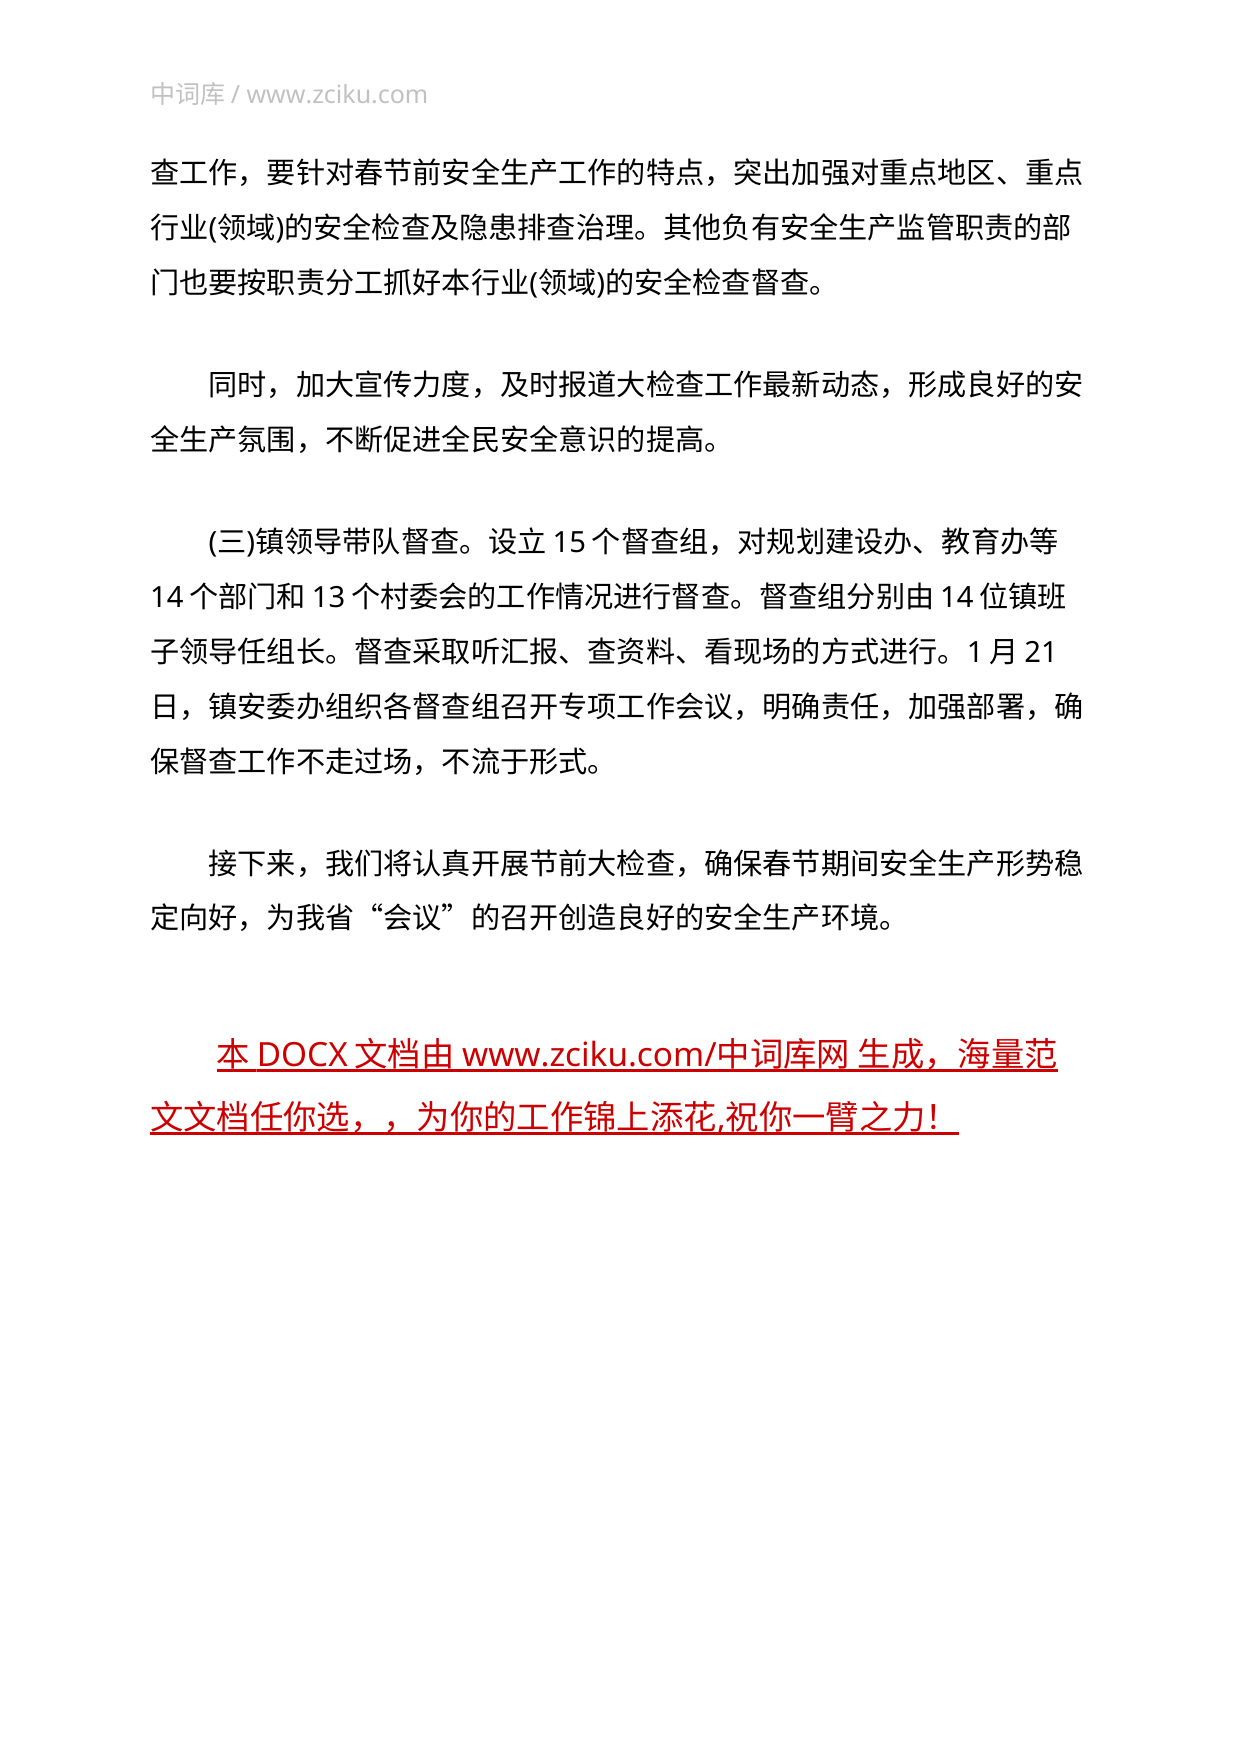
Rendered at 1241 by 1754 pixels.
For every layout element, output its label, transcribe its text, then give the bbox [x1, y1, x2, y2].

text 接下来，我们将认真开展节前大检查，确保春节期间安全生产形势稳定向好，为我省“会议”的召开创造良好的安全生产环境。 [150, 840, 1090, 937]
text 同时，加大宣传力度，及时报道大检查工作最新动态，形成良好的安全生产氛围，不断促进全民安全意识的提高。 [150, 362, 1090, 459]
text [150, 150, 1090, 302]
text (三)镇领导带队督查。设立15个督查组，对规划建设办、教育办等14个部门和13个村委会的工作情况进行督查。督查组分别由14位镇班子领导任组长。督查采取听汇报、查资料、看现场的方式进行。1月21日，镇安委办组织各督查组召开专项工作会议，明确责任，加强部署，确保督查工作不走过场，不流于形式。 [150, 518, 1090, 781]
text 本DOCX文档由 www.zciku.com/中词库网 生成，海量范文文档任你选，，为你的工作锦上添花,祝你一臂之力！ [150, 1028, 1090, 1139]
